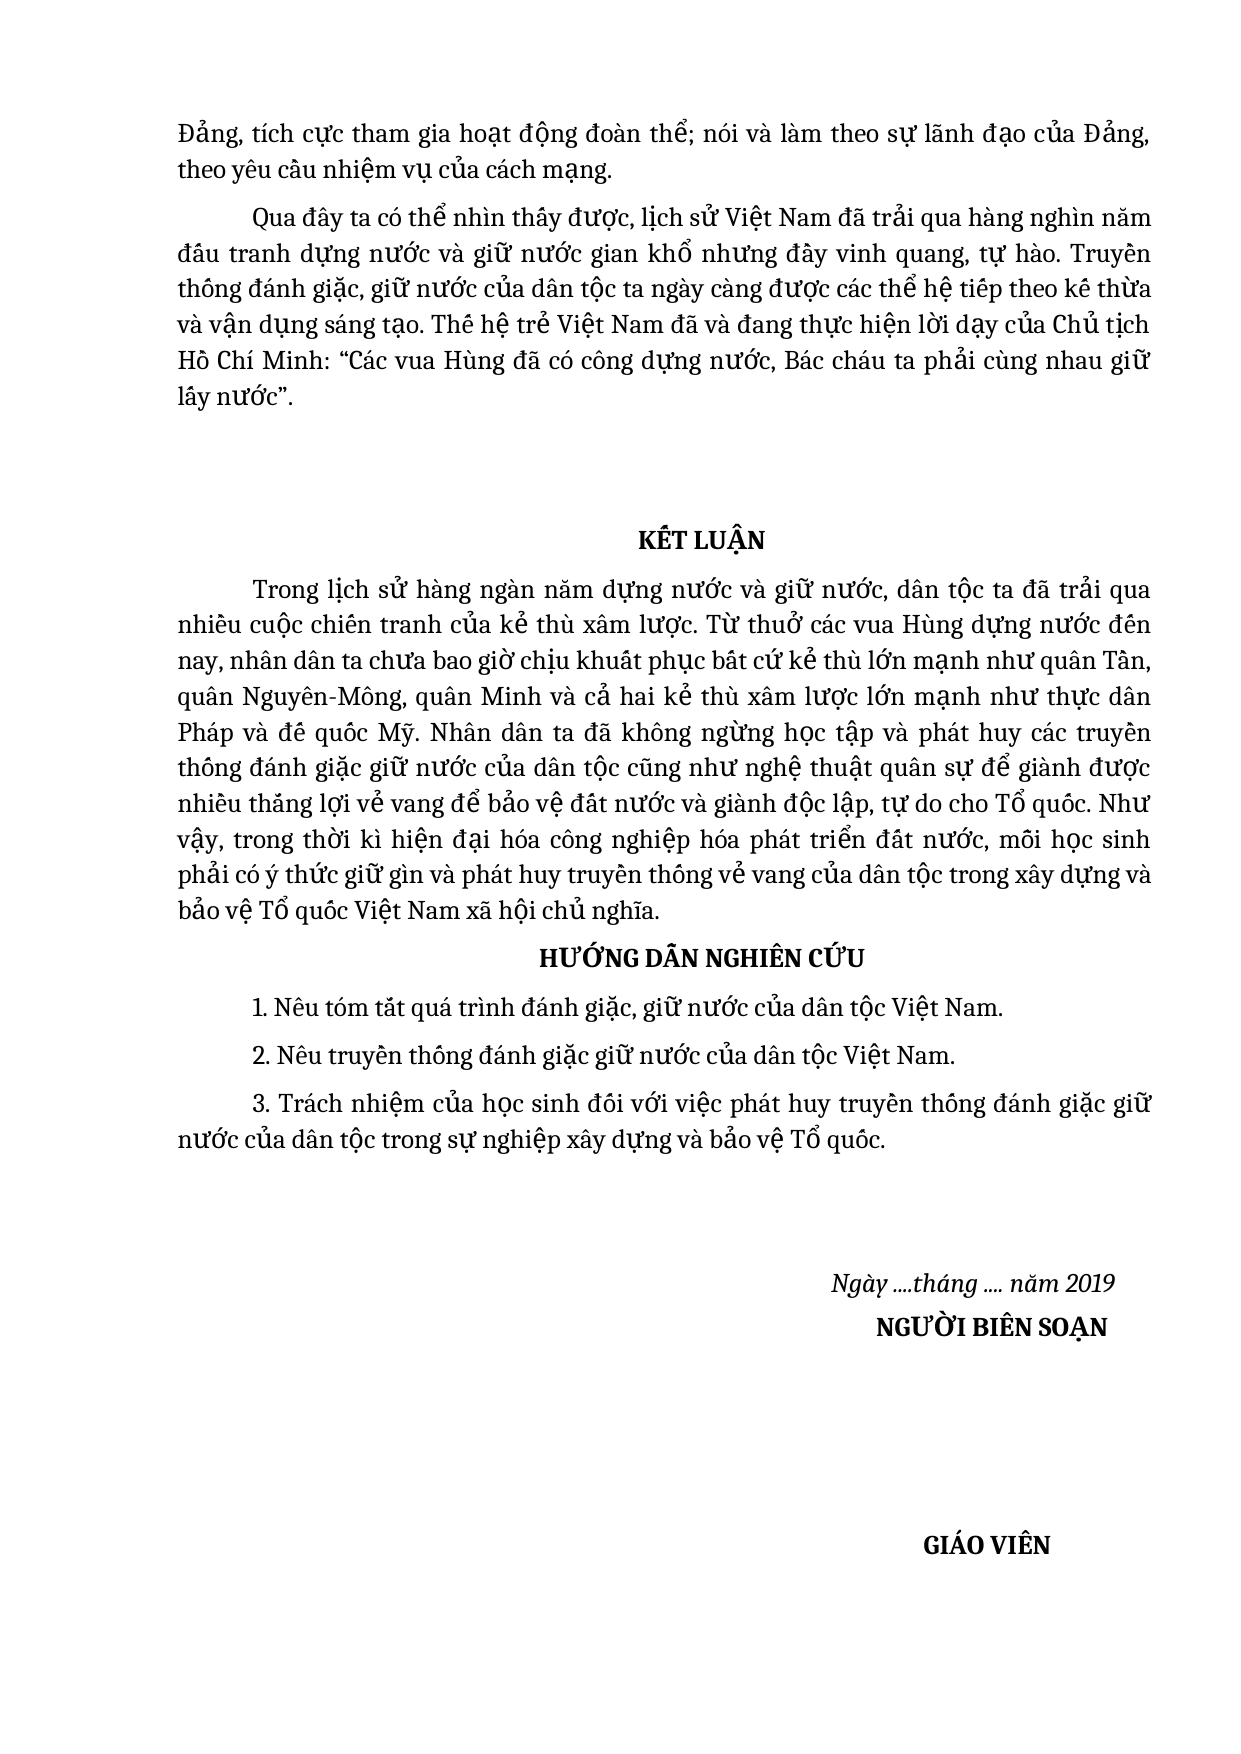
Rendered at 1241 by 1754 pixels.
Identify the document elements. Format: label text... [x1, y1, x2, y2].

text Qua đây ta có thể nhìn thấy được, lịch sử Việt Nam đã trải qua hàng nghìn năm đấu tranh dựng nước và giữ nước gian khổ nhưng đầy vinh quang, tự hào. Truyền thống đánh giặc, giữ nước của dân tộc ta ngày càng được các thể hệ tiếp theo kế thừa và vận dụng sáng tạo. Thế hệ trẻ Việt Nam đã và đang thực hiện lời dạy của Chủ tịch Hồ Chí Minh: “Các vua Hùng đã có công dựng nước, Bác cháu ta phải cùng nhau giữ lấy nước”. [177, 202, 1152, 412]
text 3. Trách nhiệm của học sinh đối với việc phát huy truyền thống đánh giặc giữ nước của dân tộc trong sự nghiệp xây dựng và bảo vệ Tổ quốc. [177, 1088, 1152, 1155]
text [177, 118, 1152, 185]
text Ngày ....tháng .... năm 2019 [236, 1268, 1152, 1300]
text HƯỚNG DẪN NGHIÊN CỨU [177, 943, 1152, 974]
text Trong lịch sử hàng ngàn năm dựng nước và giữ nước, dân tộc ta đã trải qua nhiều cuộc chiến tranh của kẻ thù xâm lược. Từ thuở các vua Hùng dựng nước đến nay, nhân dân ta chưa bao giờ chịu khuất phục bất cứ kẻ thù lớn mạnh như quân Tần, quân Nguyên-Mông, quân Minh và cả hai kẻ thù xâm lược lớn mạnh như thực dân Pháp và đế quốc Mỹ. Nhân dân ta đã không ngừng học tập và phát huy các truyền thống đánh giặc giữ nước của dân tộc cũng như nghệ thuật quân sự để giành được nhiều thắng lợi vẻ vang để bảo vệ đất nước và giành độc lập, tự do cho Tổ quốc. Như vậy, trong thời kì hiện đại hóa công nghiệp hóa phát triển đất nước, mỗi học sinh phải có ý thức giữ gìn và phát huy truyền thống vẻ vang của dân tộc trong xây dựng và bảo vệ Tổ quốc Việt Nam xã hội chủ nghĩa. [177, 574, 1152, 926]
text NGƯỜI BIÊN SOẠN [236, 1312, 1152, 1343]
text 2. Nêu truyền thống đánh giặc giữ nước của dân tộc Việt Nam. [177, 1040, 1152, 1071]
text 1. Nêu tóm tắt quá trình đánh giặc, giữ nước của dân tộc Việt Nam. [177, 992, 1152, 1023]
text KẾT LUẬN [177, 525, 1152, 557]
text GIÁO VIÊN [236, 1530, 1152, 1562]
